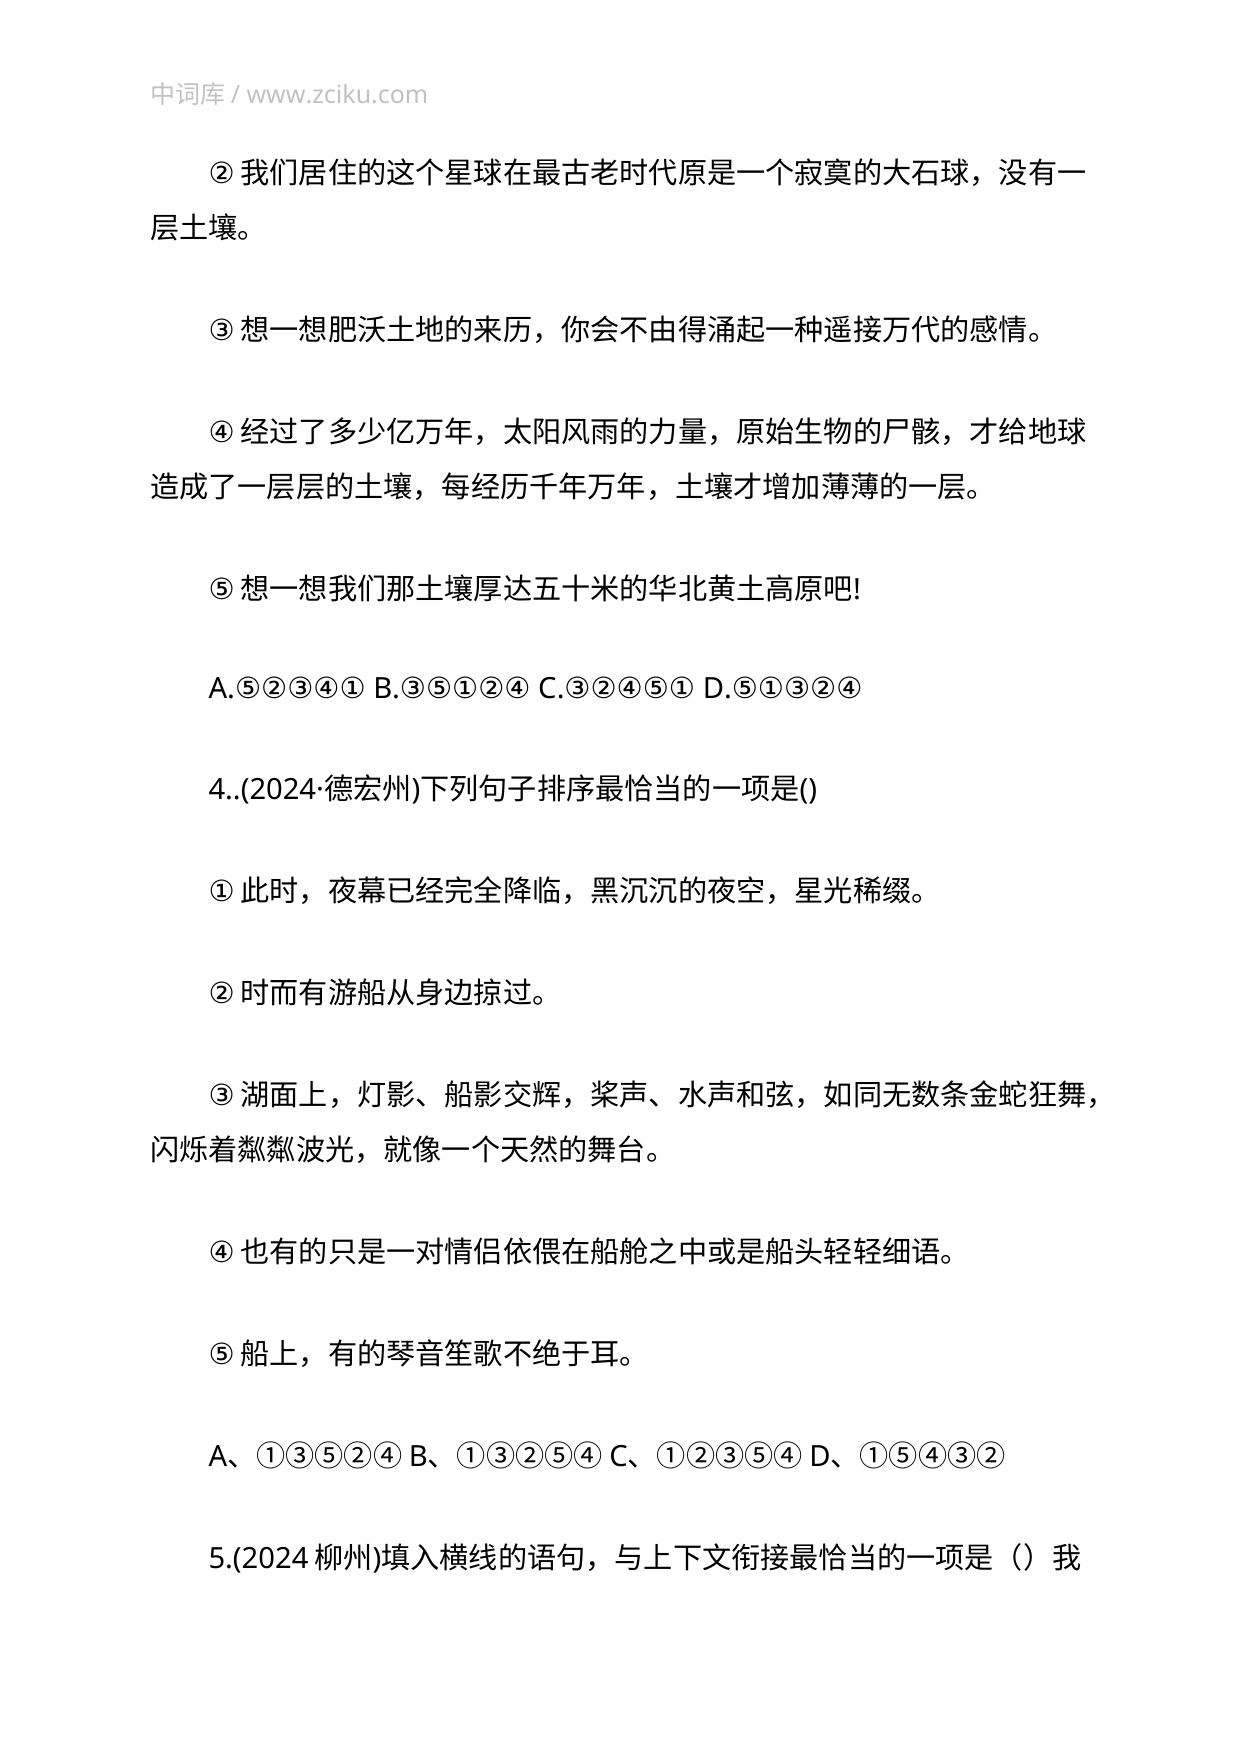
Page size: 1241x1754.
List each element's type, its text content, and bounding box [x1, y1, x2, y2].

text ②时而有游船从身边掠过。 [150, 970, 1090, 1012]
text ③想一想肥沃土地的来历，你会不由得涌起一种遥接万代的感情。 [150, 307, 1090, 349]
text ④也有的只是一对情侣依偎在船舱之中或是船头轻轻细语。 [150, 1229, 1090, 1271]
text ①此时，夜幕已经完全降临，黑沉沉的夜空，星光稀缀。 [150, 868, 1090, 910]
text 4..(2024·德宏州)下列句子排序最恰当的一项是() [150, 766, 1090, 808]
text ③湖面上，灯影、船影交辉，桨声、水声和弦，如同无数条金蛇狂舞，闪烁着粼粼波光，就像一个天然的舞台。 [150, 1072, 1090, 1169]
text A、①③⑤②④ B、①③②⑤④ C、①②③⑤④ D、①⑤④③② [150, 1433, 1090, 1475]
text ②我们居住的这个星球在最古老时代原是一个寂寞的大石球，没有一层土壤。 [150, 150, 1090, 247]
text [150, 1534, 1090, 1577]
text ⑤想一想我们那土壤厚达五十米的华北黄土高原吧! [150, 566, 1090, 608]
text ④经过了多少亿万年，太阳风雨的力量，原始生物的尸骸，才给地球造成了一层层的土壤，每经历千年万年，土壤才增加薄薄的一层。 [150, 409, 1090, 506]
text ⑤船上，有的琴音笙歌不绝于耳。 [150, 1331, 1090, 1373]
text A.⑤②③④① B.③⑤①②④ C.③②④⑤① D.⑤①③②④ [150, 667, 1090, 707]
